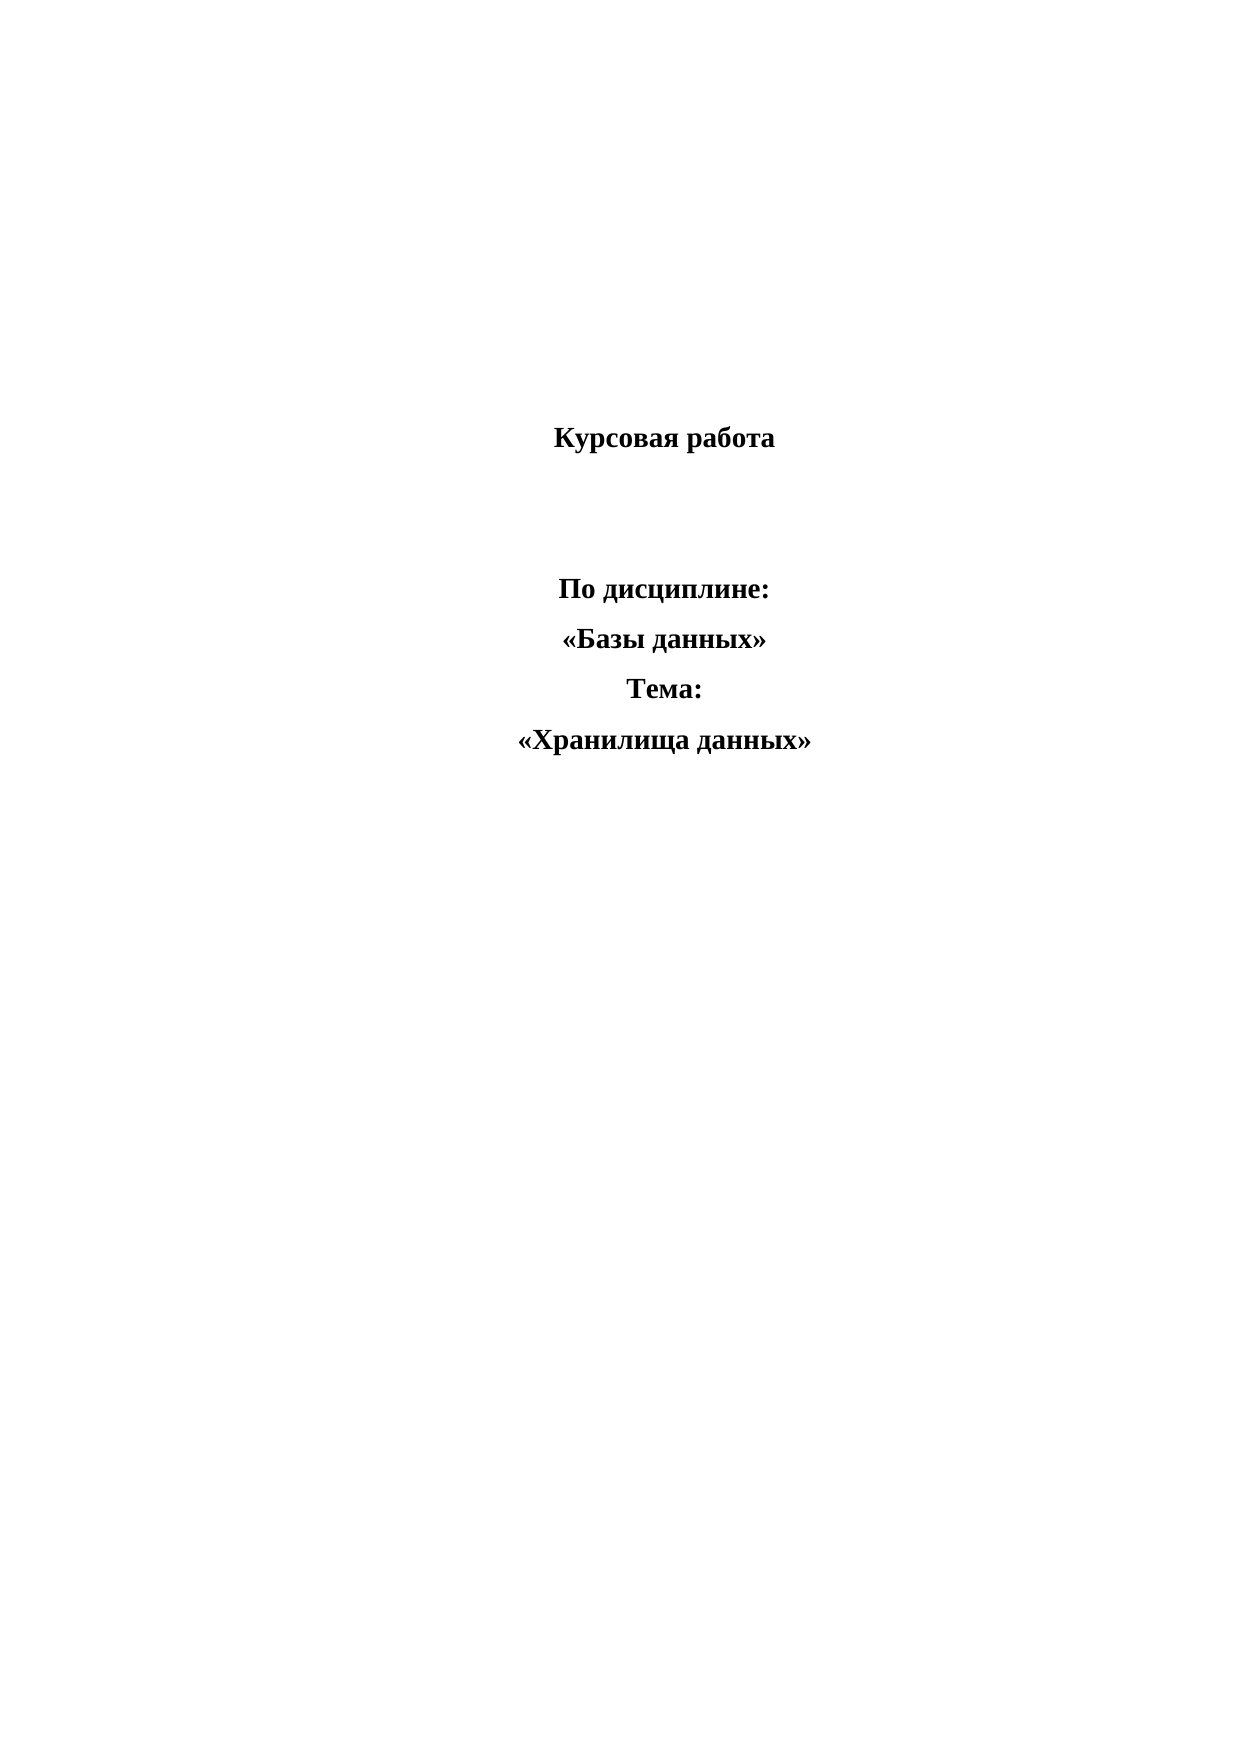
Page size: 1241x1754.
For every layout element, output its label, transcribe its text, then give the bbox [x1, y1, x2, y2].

text По дисциплине: [177, 571, 1152, 604]
text Тема: [177, 672, 1152, 705]
text «Базы данных» [177, 621, 1152, 655]
text «Хранилища данных» [177, 722, 1152, 755]
text Курсовая работа [177, 420, 1152, 453]
